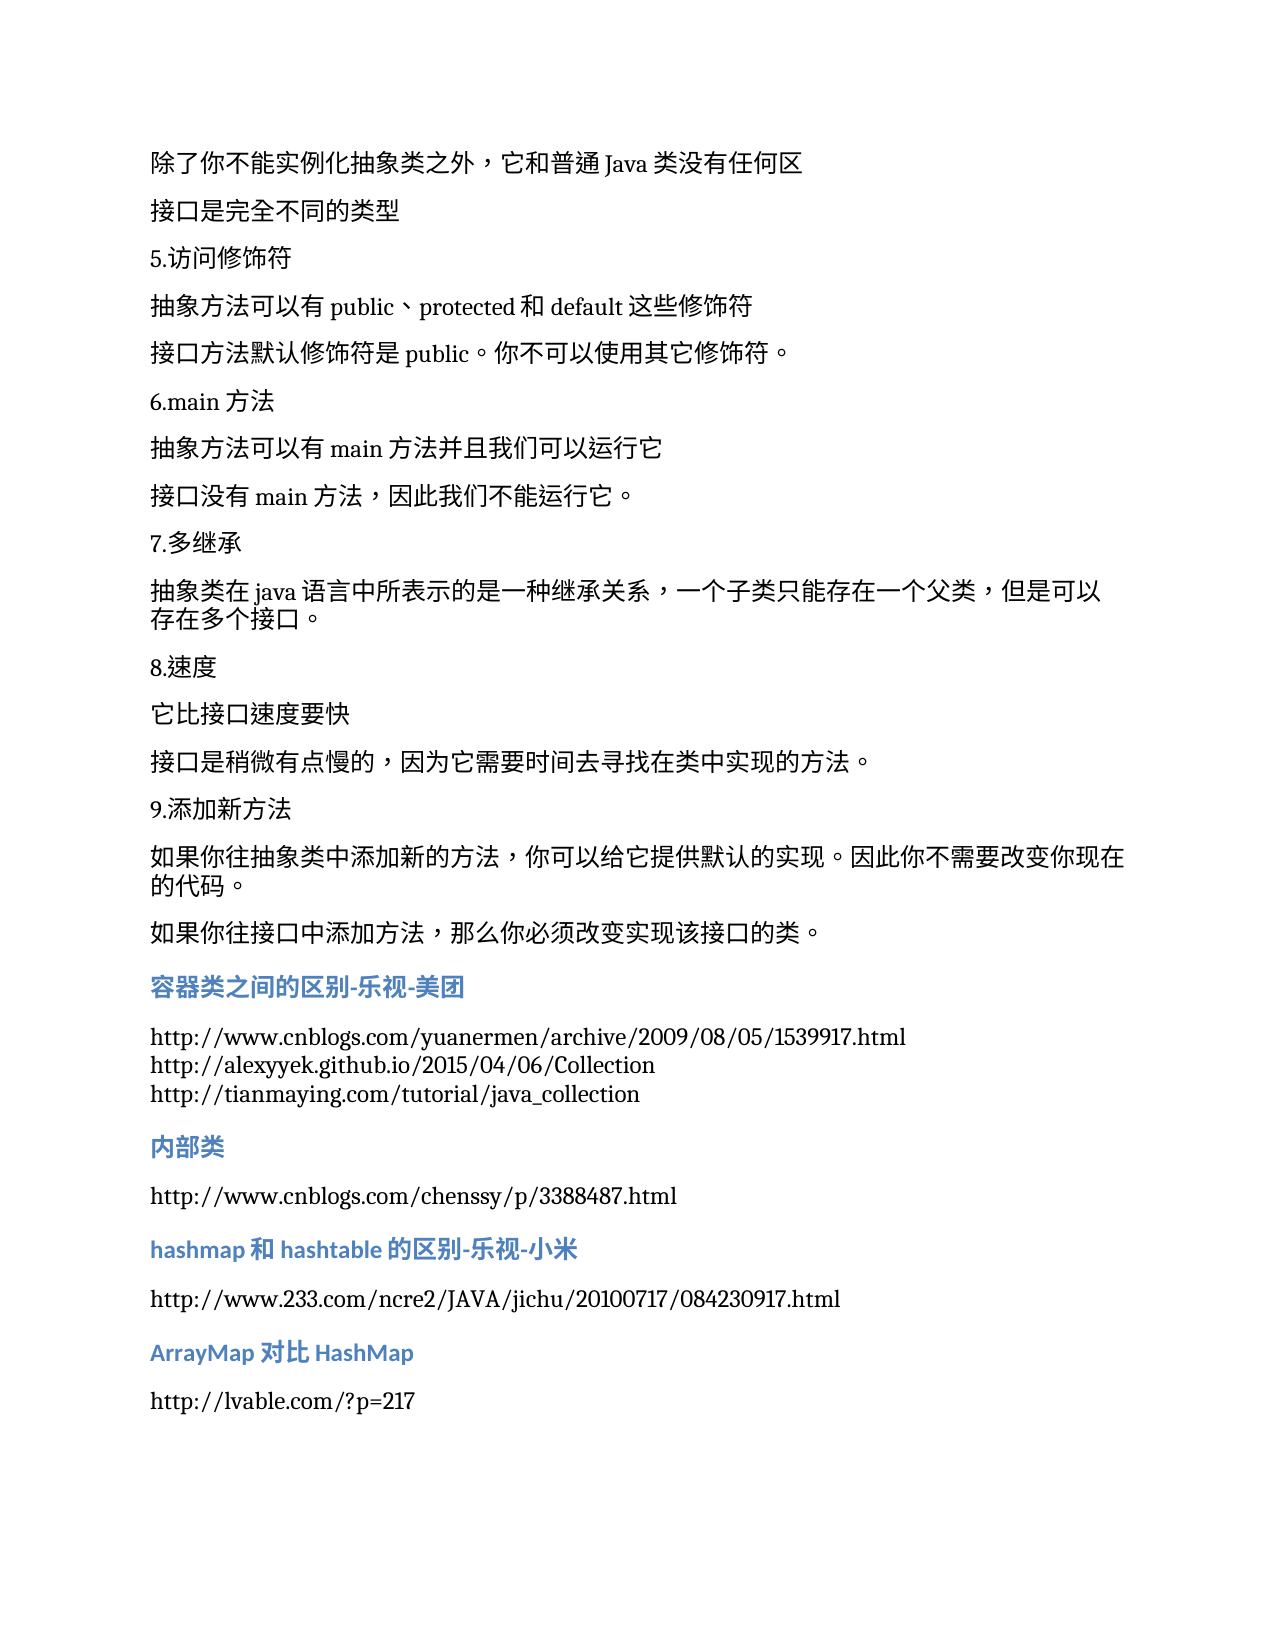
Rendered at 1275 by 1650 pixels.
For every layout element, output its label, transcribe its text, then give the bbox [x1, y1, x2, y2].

text 9.添加新方法 [150, 796, 1125, 825]
text 它比接口速度要快 [150, 701, 1125, 730]
text 7.多继承 [150, 530, 1125, 559]
subtitle hashmap和hashtable的区别-乐视-小米 [150, 1232, 1125, 1266]
text 抽象类在java语言中所表示的是一种继承关系，一个子类只能存在一个父类，但是可以存在多个接口。 [150, 577, 1125, 635]
text 5.访问修饰符 [150, 245, 1125, 274]
subtitle 内部类 [150, 1129, 1125, 1163]
text 除了你不能实例化抽象类之外，它和普通Java类没有任何区 [150, 150, 1125, 179]
text 接口方法默认修饰符是public。你不可以使用其它修饰符。 [150, 340, 1125, 369]
text 如果你往接口中添加方法，那么你必须改变实现该接口的类。 [150, 920, 1125, 949]
text http://www.cnblogs.com/chenssy/p/3388487.html [150, 1182, 1125, 1211]
text 接口是稍微有点慢的，因为它需要时间去寻找在类中实现的方法。 [150, 749, 1125, 777]
text 接口是完全不同的类型 [150, 197, 1125, 226]
text 8.速度 [150, 654, 1125, 682]
text http://www.233.com/ncre2/JAVA/jichu/20100717/084230917.html [150, 1285, 1125, 1313]
text 抽象方法可以有main方法并且我们可以运行它 [150, 435, 1125, 464]
text 抽象方法可以有public、protected和default这些修饰符 [150, 292, 1125, 321]
text http://lvable.com/?p=217 [150, 1387, 1125, 1416]
subtitle ArrayMap对比HashMap [150, 1334, 1125, 1368]
text 6.main方法 [150, 387, 1125, 416]
text 接口没有main方法，因此我们不能运行它。 [150, 482, 1125, 511]
text http://www.cnblogs.com/yuanermen/archive/2009/08/05/1539917.html http://alexyyek.github.io/2015/04/06/Collection http://tianmaying.com/tutorial/java_collection [150, 1022, 1125, 1109]
subtitle 容器类之间的区别-乐视-美团 [150, 969, 1125, 1004]
text 如果你往抽象类中添加新的方法，你可以给它提供默认的实现。因此你不需要改变你现在的代码。 [150, 844, 1125, 901]
